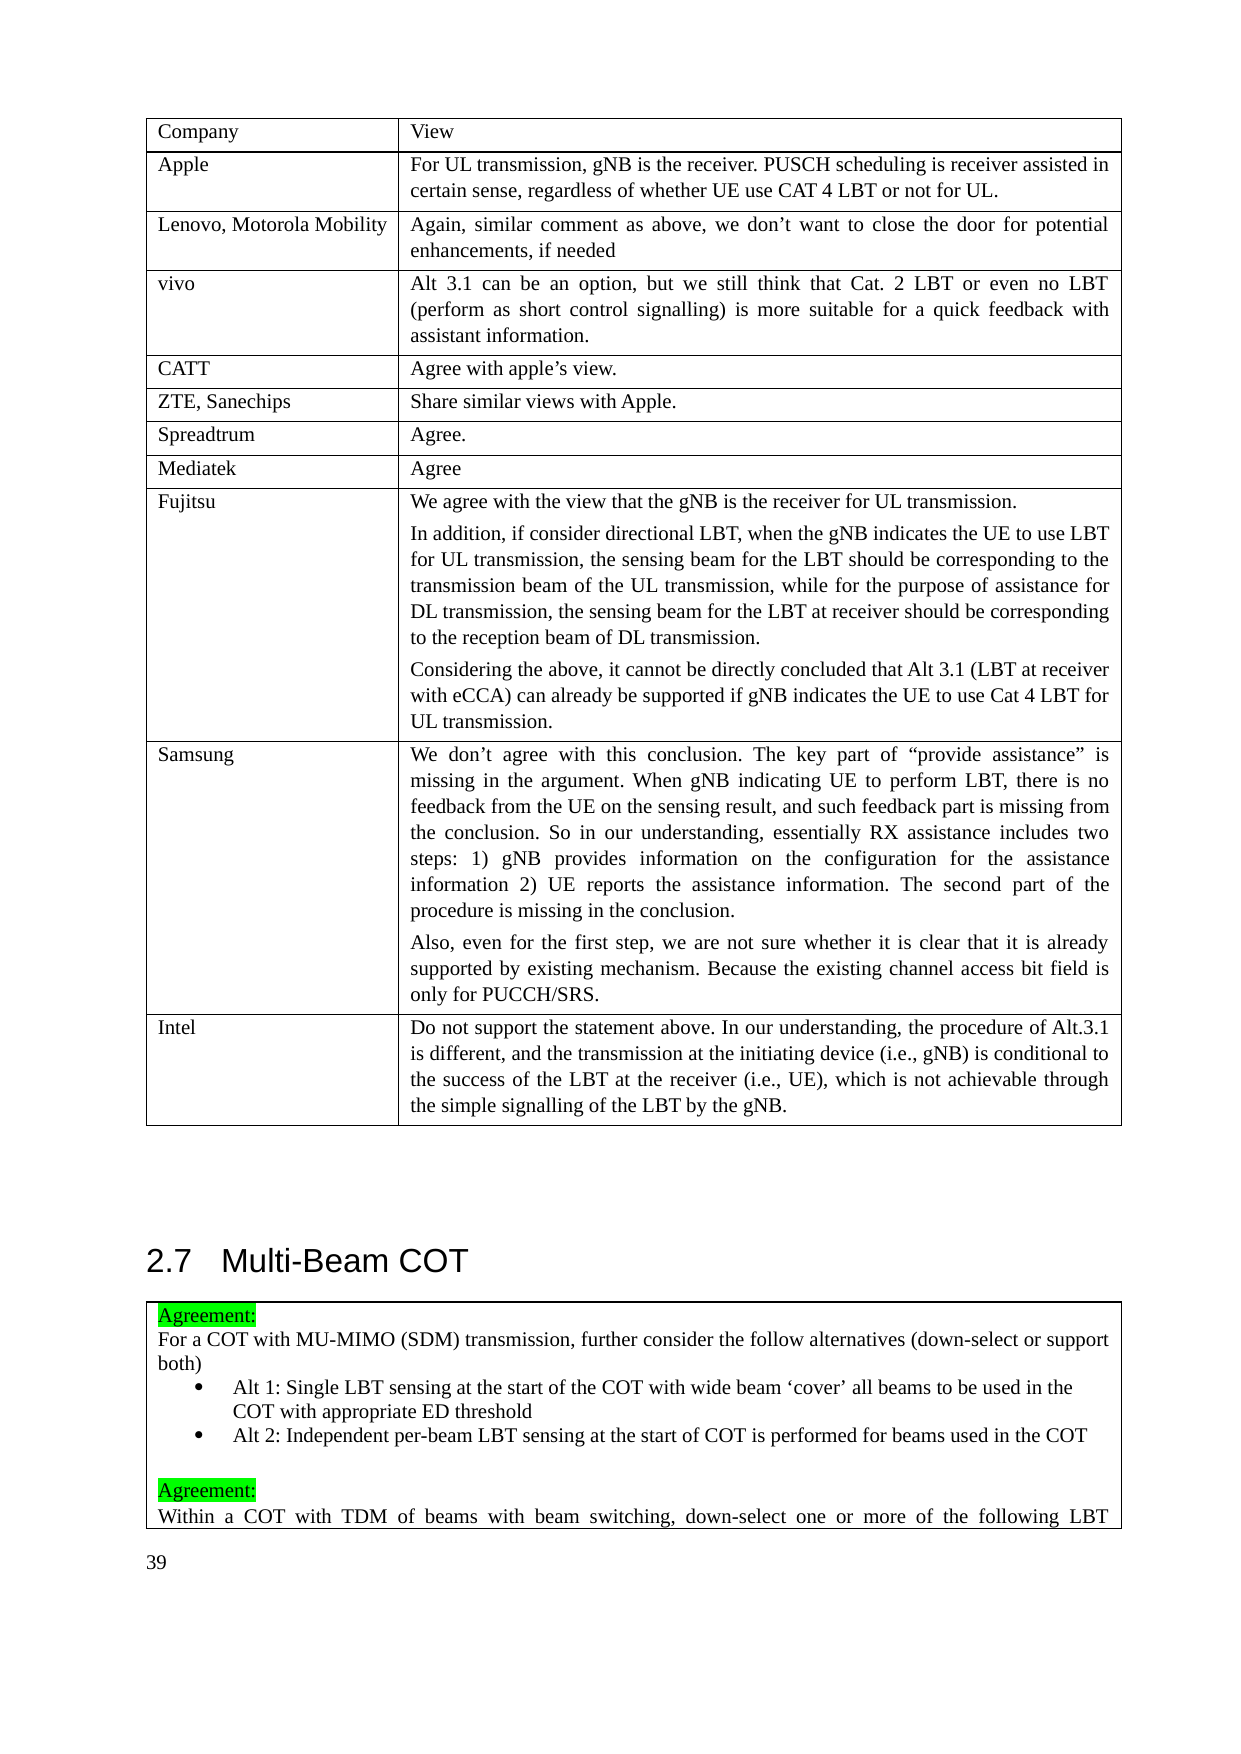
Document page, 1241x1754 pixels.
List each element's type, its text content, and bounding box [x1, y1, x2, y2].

table_cell Agree. [399, 422, 1121, 454]
table_cell For UL transmission, gNB is the receiver. PUSCH scheduling is receiver assisted in certain sense, regardless of whether UE use CAT 4 LBT or not for UL. [399, 153, 1121, 211]
table_cell Fujitsu [147, 489, 398, 741]
table_cell We agree with the view that the gNB is the receiver for UL transmission. In addition, if consider directional LBT, when the gNB indicates the UE to use LBT for UL transmission, the sensing beam for the LBT should be corresponding to the transmission beam of the UL transmission, while for the purpose of assistance for DL transmission, the sensing beam for the LBT at receiver should be corresponding to the reception beam of DL transmission. Considering the above, it cannot be directly concluded that Alt 3.1 (LBT at receiver with eCCA) can already be supported if gNB indicates the UE to use Cat 4 LBT for UL transmission. [399, 489, 1121, 741]
table_cell Do not support the statement above. In our understanding, the procedure of Alt.3.1 is different, and the transmission at the initiating device (i.e., gNB) is conditional to the success of the LBT at the receiver (i.e., UE), which is not achievable through the simple signalling of the LBT by the gNB. [399, 1015, 1121, 1125]
table_cell Alt 3.1 can be an option, but we still think that Cat. 2 LBT or even no LBT (perform as short control signalling) is more suitable for a quick feedback with assistant information. [399, 271, 1121, 355]
table_cell Apple [147, 153, 398, 211]
table_cell Mediatek [147, 456, 398, 488]
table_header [147, 1303, 1121, 1528]
table_cell ZTE, Sanechips [147, 389, 398, 421]
table_cell Share similar views with Apple. [399, 389, 1121, 421]
table_cell Agree with apple’s view. [399, 356, 1121, 388]
table_cell Samsung [147, 742, 398, 1014]
table_header View [399, 119, 1121, 151]
table_cell CATT [147, 356, 398, 388]
table_cell Agree [399, 456, 1121, 488]
table_cell We don’t agree with this conclusion. The key part of “provide assistance” is missing in the argument. When gNB indicating UE to perform LBT, there is no feedback from the UE on the sensing result, and such feedback part is missing from the conclusion. So in our understanding, essentially RX assistance includes two steps: 1) gNB provides information on the configuration for the assistance information 2) UE reports the assistance information. The second part of the procedure is missing in the conclusion. Also, even for the first step, we are not sure whether it is clear that it is already supported by existing mechanism. Because the existing channel access bit field is only for PUCCH/SRS. [399, 742, 1121, 1014]
table_cell Lenovo, Motorola Mobility [147, 212, 398, 270]
table_cell Spreadtrum [147, 422, 398, 454]
subtitle Multi-Beam COT [146, 1241, 1122, 1280]
table_cell vivo [147, 271, 398, 355]
table_header Company [147, 119, 398, 151]
table_cell Intel [147, 1015, 398, 1125]
table_cell Again, similar comment as above, we don’t want to close the door for potential enhancements, if needed [399, 212, 1121, 270]
